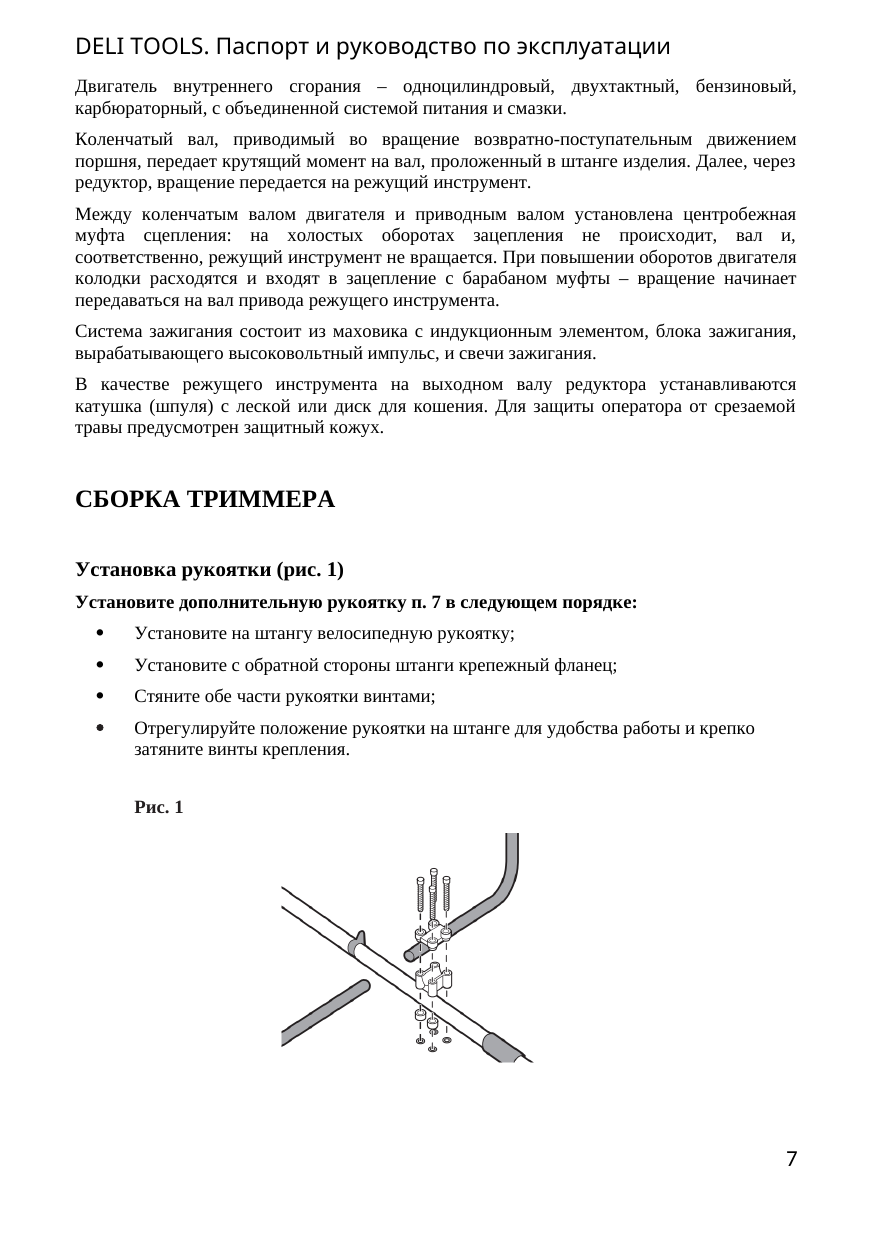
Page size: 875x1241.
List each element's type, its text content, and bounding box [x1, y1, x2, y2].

picture [256, 827, 543, 1067]
text Коленчатый вал, приводимый во вращение возвратно-поступательным движением поршня, передает крутящий момент на вал, проложенный в штанге изделия. Далее, через редуктор, вращение передается на режущий инструмент. [75, 128, 797, 193]
list Стяните обе части рукоятки винтами; [97, 685, 797, 707]
text В качестве режущего инструмента на выходном валу редуктора устанавливаются катушка (шпуля) с леской или диск для кошения. Для защиты оператора от срезаемой травы предусмотрен защитный кожух. [75, 373, 797, 438]
text Рис. 1 [134, 796, 797, 818]
text Система зажигания состоит из маховика с индукционным элементом, блока зажигания, вырабатывающего высоковольтный импульс, и свечи зажигания. [75, 320, 797, 363]
text Между коленчатым валом двигателя и приводным валом установлена центробежная муфта сцепления: на холостых оборотах зацепления не происходит, вал и, соответственно, режущий инструмент не вращается. При повышении оборотов двигателя колодки расходятся и входят в зацепление с барабаном муфты – вращение начинает передаваться на вал привода режущего инструмента. [75, 203, 797, 310]
text Установка рукоятки (рис. 1) [75, 557, 797, 581]
text Установите дополнительную рукоятку п. 7 в следующем порядке: [75, 591, 797, 612]
list Установите с обратной стороны штанги крепежный фланец; [97, 654, 797, 675]
text СБОРКА ТРИММЕРА [75, 484, 797, 513]
list Установите на штангу велосипедную рукоятку; [97, 622, 797, 644]
text Двигатель внутреннего сгорания – одноцилиндровый, двухтактный, бензиновый, карбюраторный, с объединенной системой питания и смазки. [75, 75, 797, 118]
list Отрегулируйте положение рукоятки на штанге для удобства работы и крепко затяните винты крепления. [97, 717, 797, 760]
